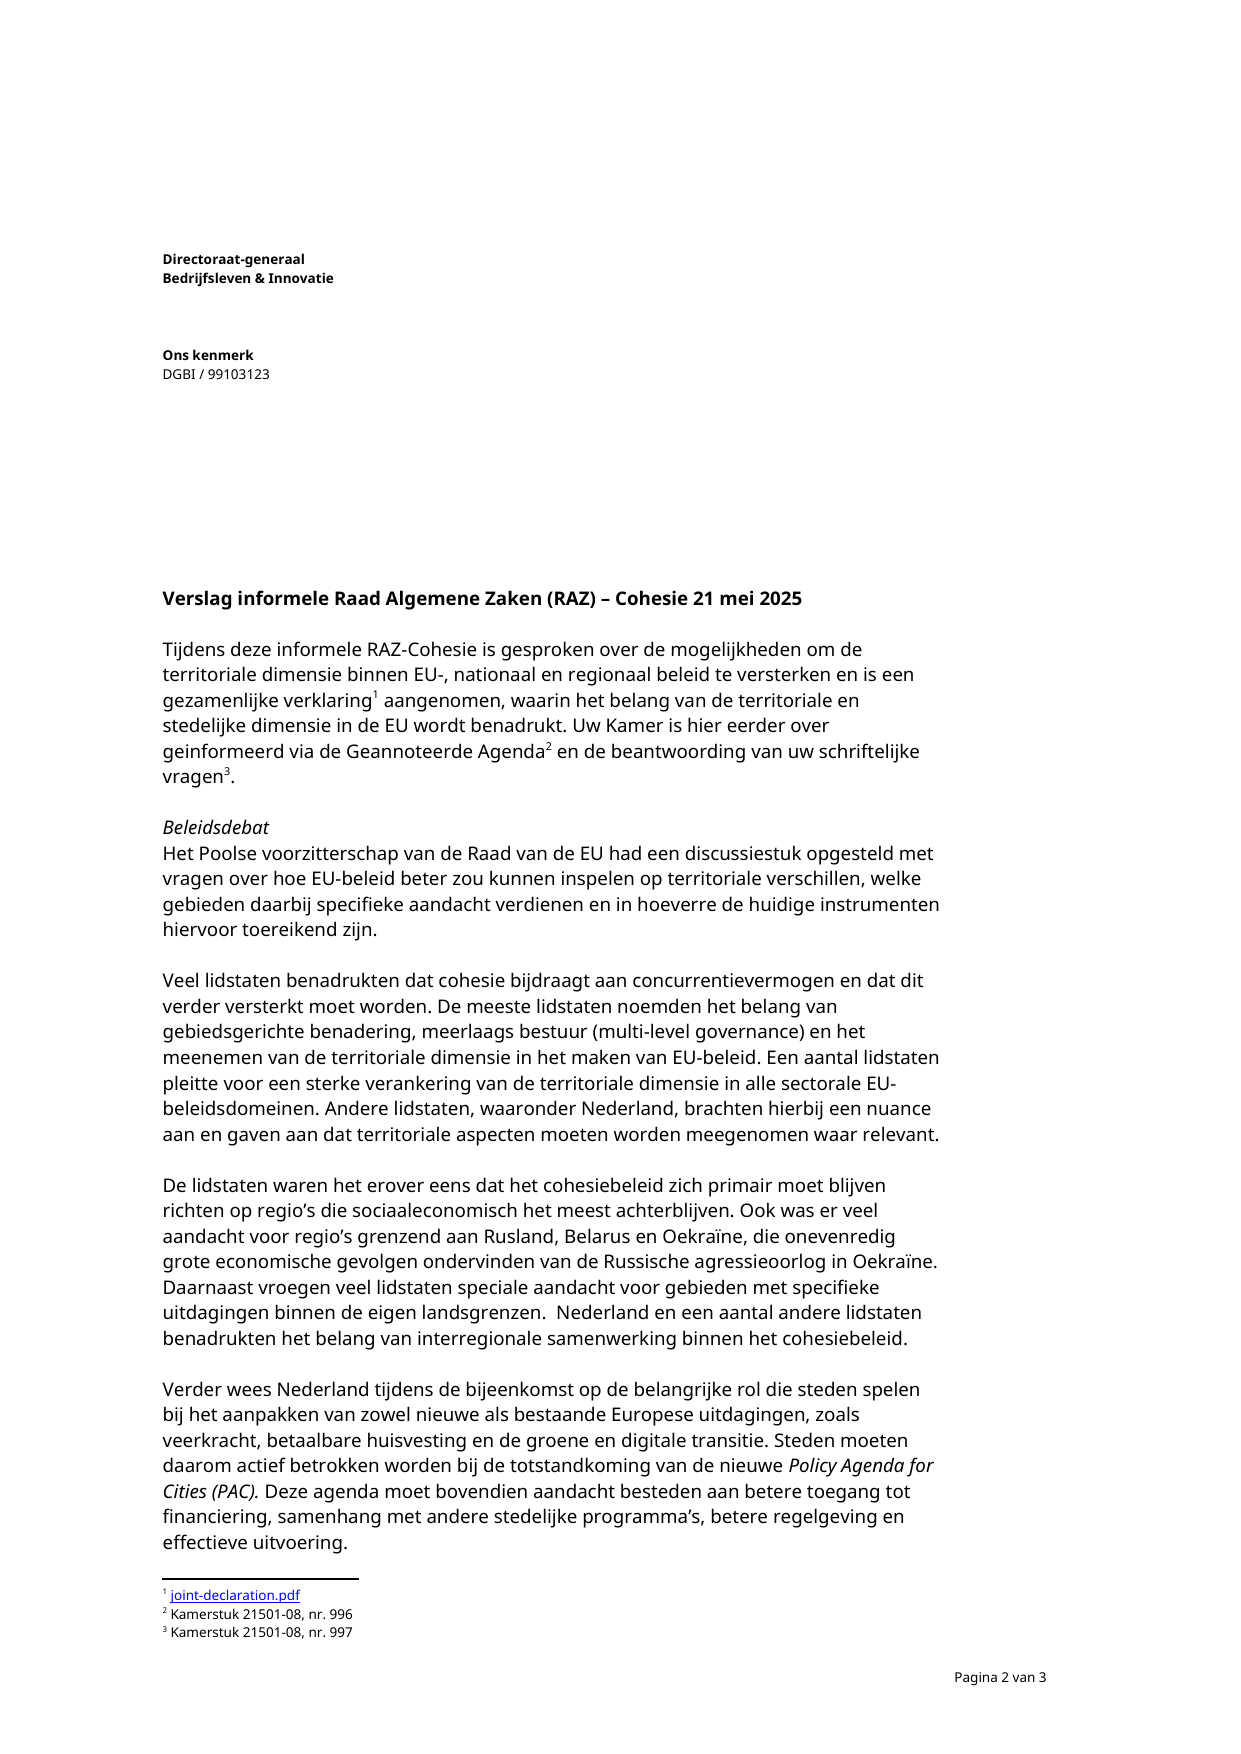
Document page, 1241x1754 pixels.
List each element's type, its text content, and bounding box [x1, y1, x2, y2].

text Beleidsdebat [162, 815, 947, 840]
text Het Poolse voorzitterschap van de Raad van de EU had een discussiestuk opgesteld met vragen over hoe EU-beleid beter zou kunnen inspelen op territoriale verschillen, welke gebieden daarbij specifieke aandacht verdienen en in hoeverre de huidige instrumenten hiervoor toereikend zijn. [162, 840, 947, 942]
text Tijdens deze informele RAZ-Cohesie is gesproken over de mogelijkheden om de territoriale dimensie binnen EU-, nationaal en regionaal beleid te versterken en is een gezamenlijke verklaring aangenomen, waarin het belang van de territoriale en stedelijke dimensie in de EU wordt benadrukt. Uw Kamer is hier eerder over geinformeerd via de Geannoteerde Agenda en de beantwoording van uw schriftelijke vragen. [162, 636, 947, 789]
text De lidstaten waren het erover eens dat het cohesiebeleid zich primair moet blijven richten op regio’s die sociaaleconomisch het meest achterblijven. Ook was er veel aandacht voor regio’s grenzend aan Rusland, Belarus en Oekraïne, die onevenredig grote economische gevolgen ondervinden van de Russische agressieoorlog in Oekraïne. Daarnaast vroegen veel lidstaten speciale aandacht voor gebieden met specifieke uitdagingen binnen de eigen landsgrenzen. Nederland en een aantal andere lidstaten benadrukten het belang van interregionale samenwerking binnen het cohesiebeleid. [162, 1172, 947, 1351]
text Verder wees Nederland tijdens de bijeenkomst op de belangrijke rol die steden spelen bij het aanpakken van zowel nieuwe als bestaande Europese uitdagingen, zoals veerkracht, betaalbare huisvesting en de groene en digitale transitie. Steden moeten daarom actief betrokken worden bij de totstandkoming van de nieuwe Policy Agenda for Cities (PAC). Deze agenda moet bovendien aandacht besteden aan betere toegang tot financiering, samenhang met andere stedelijke programma’s, betere regelgeving en effectieve uitvoering. [162, 1376, 947, 1555]
text Verslag informele Raad Algemene Zaken (RAZ) – Cohesie 21 mei 2025 [162, 585, 947, 611]
text Veel lidstaten benadrukten dat cohesie bijdraagt aan concurrentievermogen en dat dit verder versterkt moet worden. De meeste lidstaten noemden het belang van gebiedsgerichte benadering, meerlaags bestuur (multi-level governance) en het meenemen van de territoriale dimensie in het maken van EU-beleid. Een aantal lidstaten pleitte voor een sterke verankering van de territoriale dimensie in alle sectorale EU-beleidsdomeinen. Andere lidstaten, waaronder Nederland, brachten hierbij een nuance aan en gaven aan dat territoriale aspecten moeten worden meegenomen waar relevant. [162, 968, 947, 1146]
